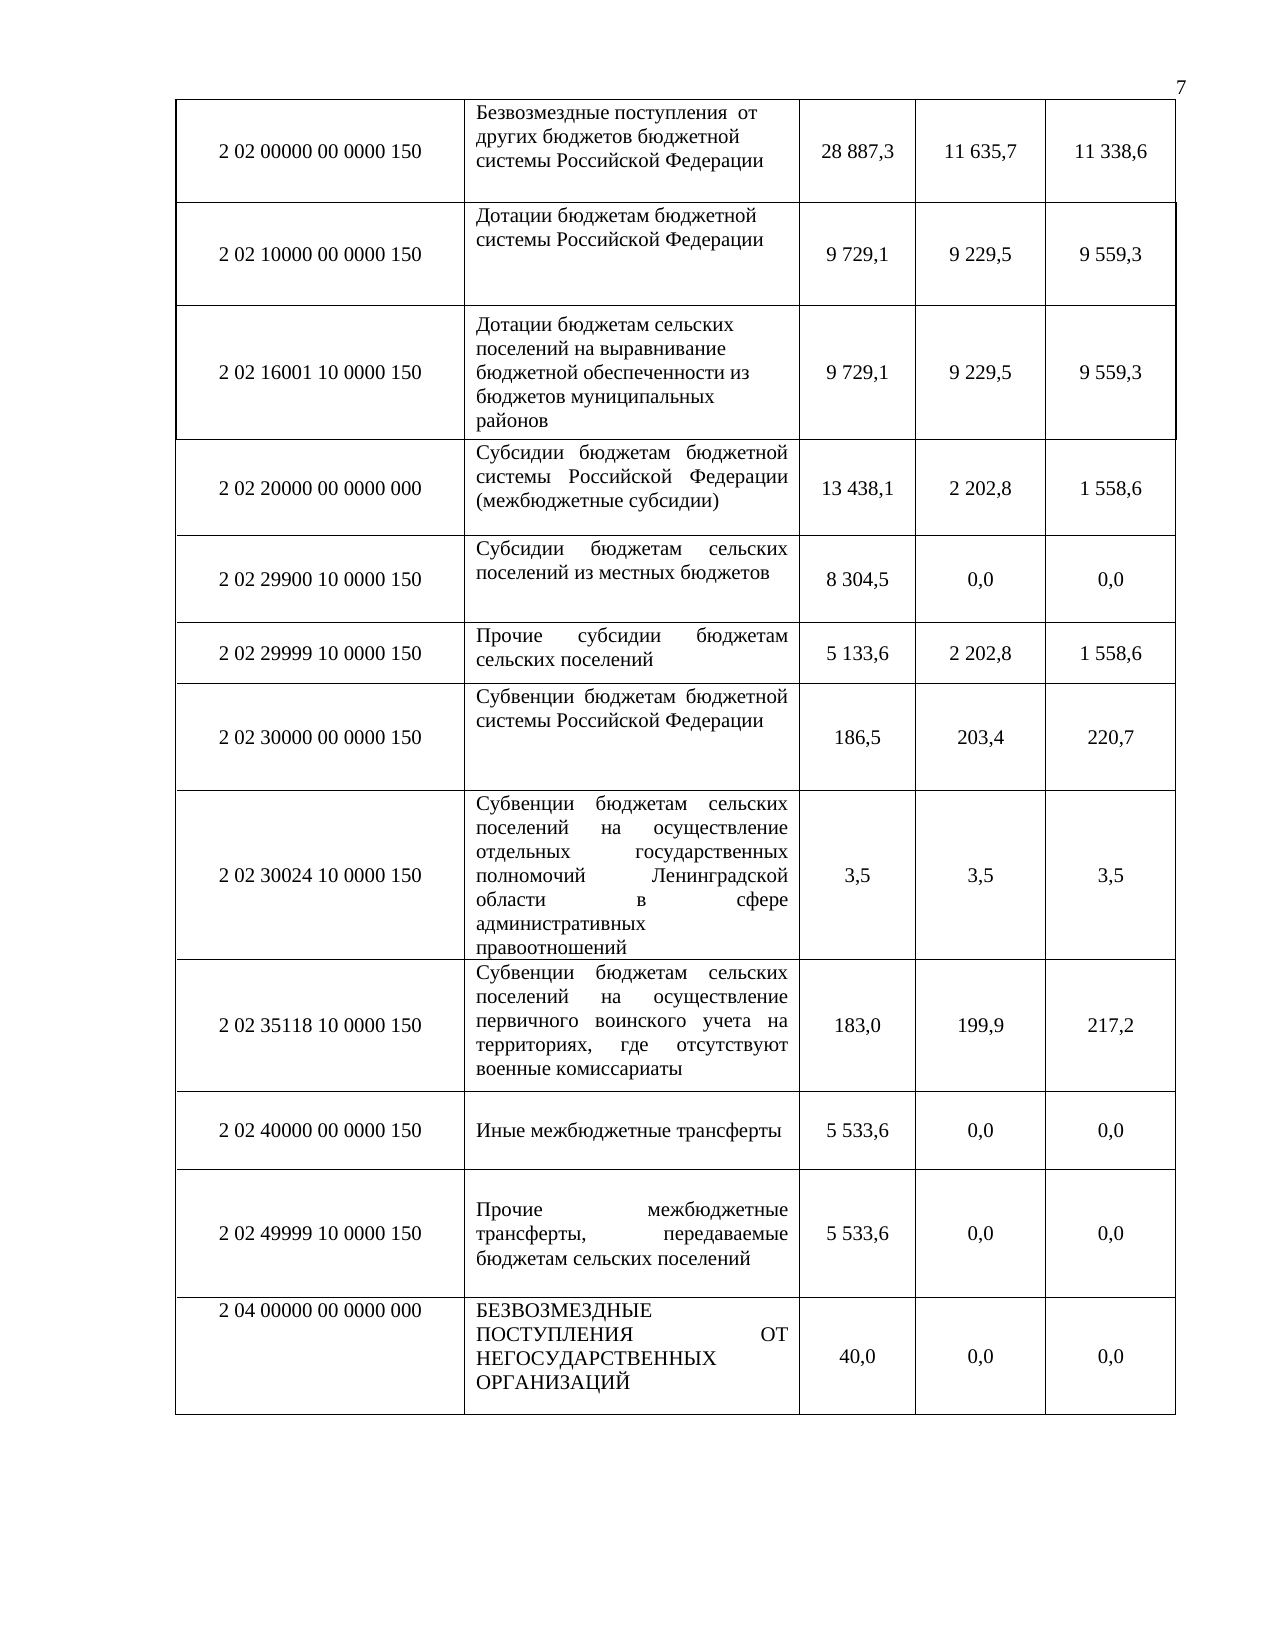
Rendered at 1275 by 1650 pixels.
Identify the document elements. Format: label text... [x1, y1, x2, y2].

table_cell Дотации бюджетам сельских поселений на выравнивание бюджетной обеспеченности из бюджетов муниципальных районов [465, 306, 799, 439]
table_cell 0,0 [1046, 1298, 1175, 1413]
table_cell 13 438,1 [800, 440, 915, 535]
table_cell 2 02 16001 10 0000 150 [177, 306, 464, 439]
table_cell 2 02 29999 10 0000 150 [176, 622, 464, 683]
table_cell 1 558,6 [1046, 440, 1175, 535]
table_cell 5 533,6 [800, 1170, 915, 1297]
table_cell 9 559,3 [1046, 203, 1175, 304]
table_cell 217,2 [1046, 960, 1175, 1091]
table_cell 40,0 [800, 1298, 915, 1413]
table_cell 5 133,6 [800, 623, 915, 683]
table_cell 2 02 35118 10 0000 150 [176, 959, 464, 1091]
table_cell Иные межбюджетные трансферты [465, 1092, 799, 1169]
table_cell 9 229,5 [916, 203, 1045, 304]
table_cell 0,0 [1046, 536, 1175, 622]
table_cell 2 02 29900 10 0000 150 [176, 535, 464, 622]
table_cell 9 729,1 [800, 306, 915, 439]
table_cell 203,4 [916, 684, 1045, 789]
table_cell 9 729,1 [800, 203, 915, 304]
table_cell 0,0 [916, 1092, 1045, 1169]
table_cell 2 02 40000 00 0000 150 [176, 1091, 464, 1169]
table_cell Субвенции бюджетам сельских поселений на осуществление первичного воинского учета на территориях, где отсутствуют военные комиссариаты [465, 960, 799, 1091]
table_cell Субвенции бюджетам бюджетной системы Российской Федерации [465, 684, 799, 789]
table_cell 9 229,5 [916, 306, 1045, 439]
table_cell 2 202,8 [916, 623, 1045, 683]
table_cell 0,0 [916, 536, 1045, 622]
table_cell 220,7 [1046, 684, 1175, 789]
table_cell 0,0 [1046, 1092, 1175, 1169]
table_cell 2 02 10000 00 0000 150 [177, 203, 464, 304]
table_cell БЕЗВОЗМЕЗДНЫЕ ПОСТУПЛЕНИЯ ОТ НЕГОСУДАРСТВЕННЫХ ОРГАНИЗАЦИЙ [465, 1298, 799, 1413]
table_cell Прочие межбюджетные трансферты, передаваемые бюджетам сельских поселений [465, 1170, 799, 1297]
table_cell 11 338,6 [1046, 100, 1175, 202]
table_cell 183,0 [800, 960, 915, 1091]
table_cell 5 533,6 [800, 1092, 915, 1169]
table_cell Прочие субсидии бюджетам сельских поселений [465, 623, 799, 683]
table_cell 2 02 30000 00 0000 150 [176, 683, 464, 789]
table_cell 11 635,7 [916, 100, 1045, 202]
table_cell 2 02 00000 00 0000 150 [177, 100, 464, 202]
table_cell 2 02 30024 10 0000 150 [176, 790, 464, 959]
table_cell 0,0 [1046, 1170, 1175, 1297]
table_cell 0,0 [916, 1170, 1045, 1297]
table_cell Дотации бюджетам бюджетной системы Российской Федерации [465, 203, 799, 304]
table_cell 2 02 20000 00 0000 000 [176, 440, 464, 535]
table_cell 186,5 [800, 684, 915, 789]
table_cell 3,5 [1046, 791, 1175, 959]
table_cell Субвенции бюджетам сельских поселений на осуществление отдельных государственных полномочий Ленинградской области в сфере административных правоотношений [465, 791, 799, 959]
table_cell 28 887,3 [800, 100, 915, 202]
table_cell 3,5 [800, 791, 915, 959]
table_cell 2 04 00000 00 0000 000 [176, 1297, 464, 1413]
table_cell 3,5 [916, 791, 1045, 959]
table_cell 2 202,8 [916, 440, 1045, 535]
table_cell Субсидии бюджетам сельских поселений из местных бюджетов [465, 536, 799, 622]
table_cell 2 02 49999 10 0000 150 [176, 1169, 464, 1297]
table_cell 8 304,5 [800, 536, 915, 622]
table_cell 9 559,3 [1046, 306, 1175, 439]
table_cell Безвозмездные поступления от других бюджетов бюджетной системы Российской Федерации [465, 100, 799, 202]
table_cell 1 558,6 [1046, 623, 1175, 683]
table_cell 0,0 [916, 1298, 1045, 1413]
table_cell Субсидии бюджетам бюджетной системы Российской Федерации (межбюджетные субсидии) [465, 440, 799, 535]
table_cell 199,9 [916, 960, 1045, 1091]
